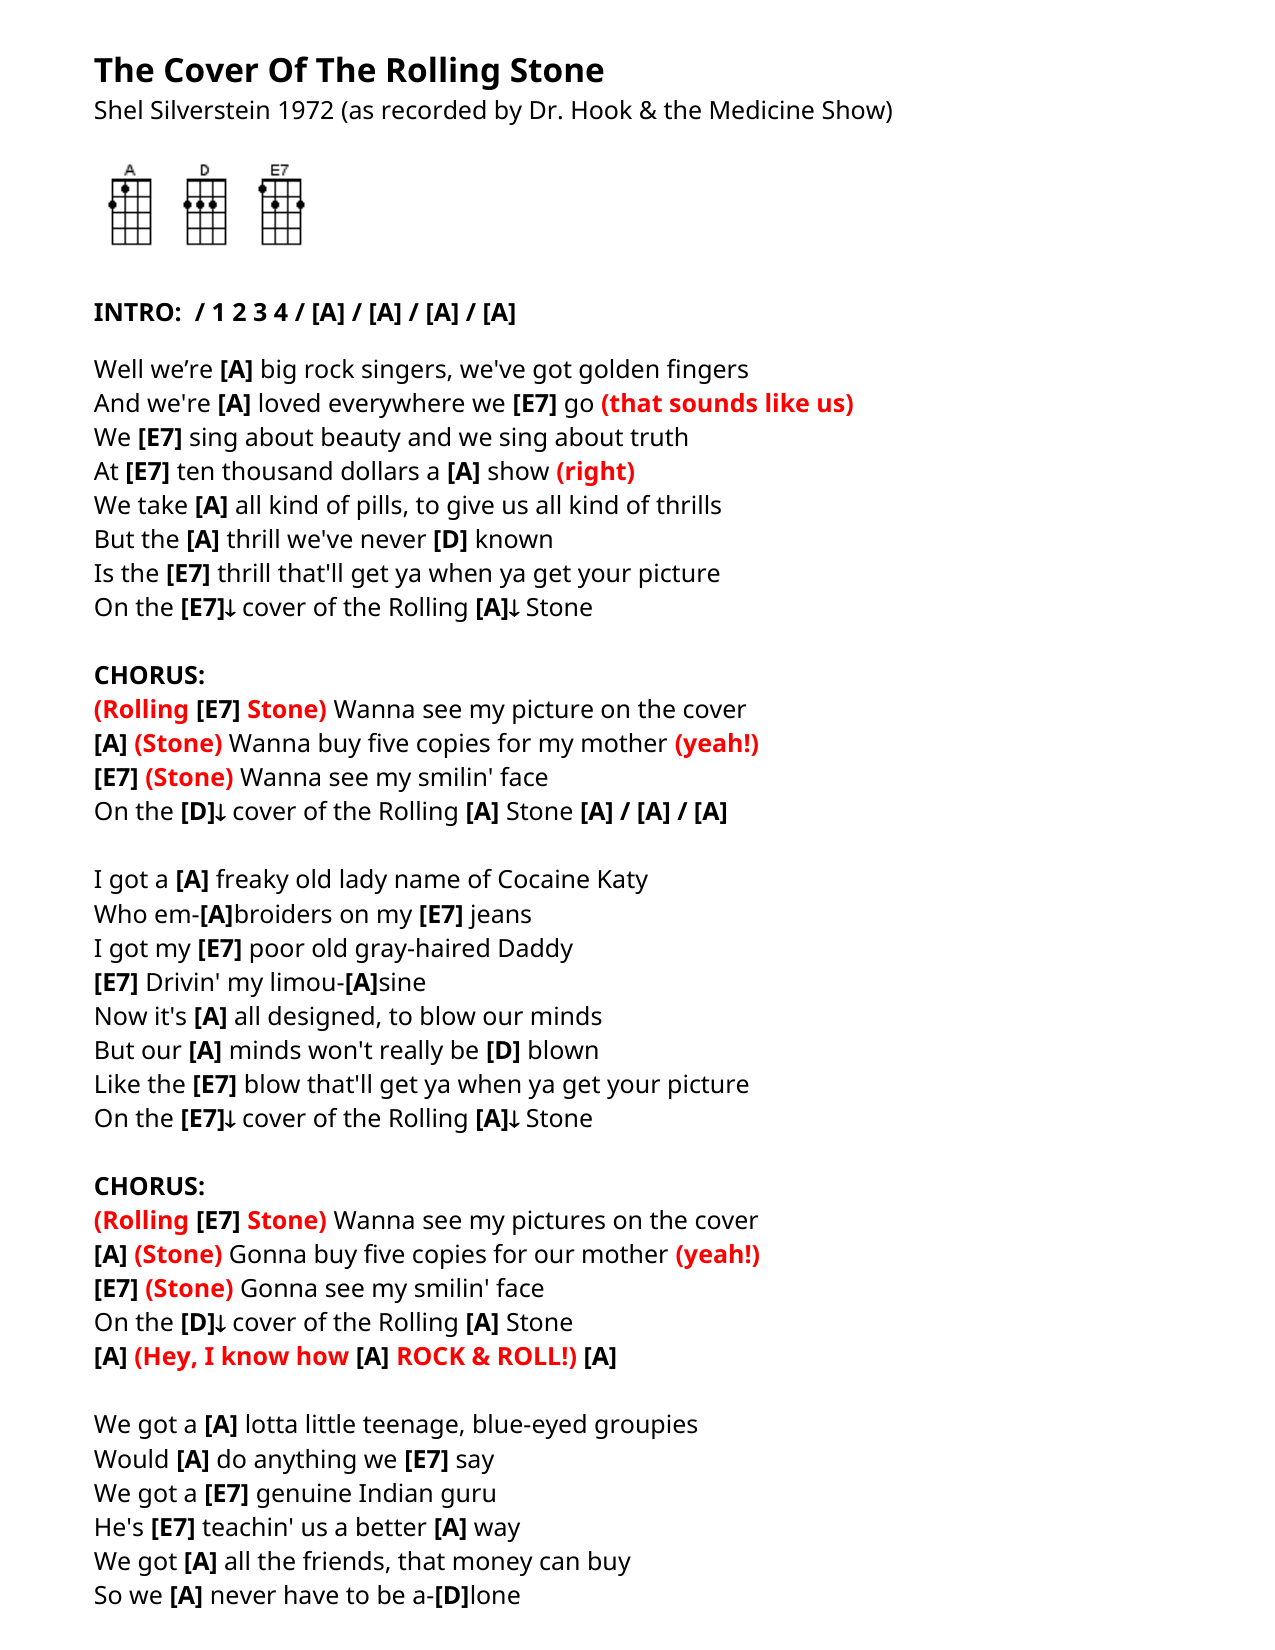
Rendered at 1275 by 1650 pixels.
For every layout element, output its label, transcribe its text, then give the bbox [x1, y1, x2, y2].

text So we [A] never have to be a-[D]lone [94, 1577, 1256, 1612]
text Who em-[A]broiders on my [E7] jeans [94, 896, 1256, 930]
text [A] (Stone) Wanna buy five copies for my mother (yeah!) [94, 726, 1256, 760]
text Well we’re [A] big rock singers, we've got golden fingers [94, 351, 1256, 385]
text INTRO: / 1 2 3 4 / [A] / [A] / [A] / [A] [94, 294, 1256, 328]
text [E7] (Stone) Wanna see my smilin' face [94, 760, 1256, 794]
text We got [A] all the friends, that money can buy [94, 1543, 1256, 1577]
text I got my [E7] poor old gray-haired Daddy [94, 930, 1256, 964]
text On the [D] cover of the Rolling [A] Stone [A] / [A] / [A] [94, 794, 1256, 828]
text But the [A] thrill we've never [D] known [94, 522, 1256, 556]
text We take [A] all kind of pills, to give us all kind of thrills [94, 487, 1256, 522]
picture [93, 160, 319, 261]
text Is the [E7] thrill that'll get ya when ya get your picture [94, 556, 1256, 590]
text [E7] (Stone) Gonna see my smilin' face [94, 1271, 1256, 1305]
text [A] (Hey, I know how [A] ROCK & ROLL!) [A] [94, 1339, 1256, 1373]
text At [E7] ten thousand dollars a [A] show (right) [94, 453, 1256, 487]
text CHORUS: [94, 658, 1256, 692]
text (Rolling [E7] Stone) Wanna see my pictures on the cover [94, 1203, 1256, 1237]
text He's [E7] teachin' us a better [A] way [94, 1509, 1256, 1543]
text We got a [A] lotta little teenage, blue-eyed groupies [94, 1407, 1256, 1441]
text On the [E7] cover of the Rolling [A] Stone [94, 1101, 1256, 1135]
text But our [A] minds won't really be [D] blown [94, 1032, 1256, 1067]
text Would [A] do anything we [E7] say [94, 1441, 1256, 1475]
text Now it's [A] all designed, to blow our minds [94, 998, 1256, 1032]
text [E7] Drivin' my limou-[A]sine [94, 964, 1256, 998]
text Shel Silverstein 1972 (as recorded by Dr. Hook & the Medicine Show) [94, 92, 1256, 126]
text I got a [A] freaky old lady name of Cocaine Katy [94, 862, 1256, 896]
text We [E7] sing about beauty and we sing about truth [94, 419, 1256, 453]
text On the [E7] cover of the Rolling [A] Stone [94, 590, 1256, 624]
subtitle The Cover Of The Rolling Stone [94, 47, 1256, 92]
text (Rolling [E7] Stone) Wanna see my picture on the cover [94, 692, 1256, 726]
text CHORUS: [94, 1169, 1256, 1203]
text On the [D] cover of the Rolling [A] Stone [94, 1305, 1256, 1339]
text Like the [E7] blow that'll get ya when ya get your picture [94, 1067, 1256, 1101]
text [A] (Stone) Gonna buy five copies for our mother (yeah!) [94, 1237, 1256, 1271]
text And we're [A] loved everywhere we [E7] go (that sounds like us) [94, 385, 1256, 419]
text We got a [E7] genuine Indian guru [94, 1475, 1256, 1509]
